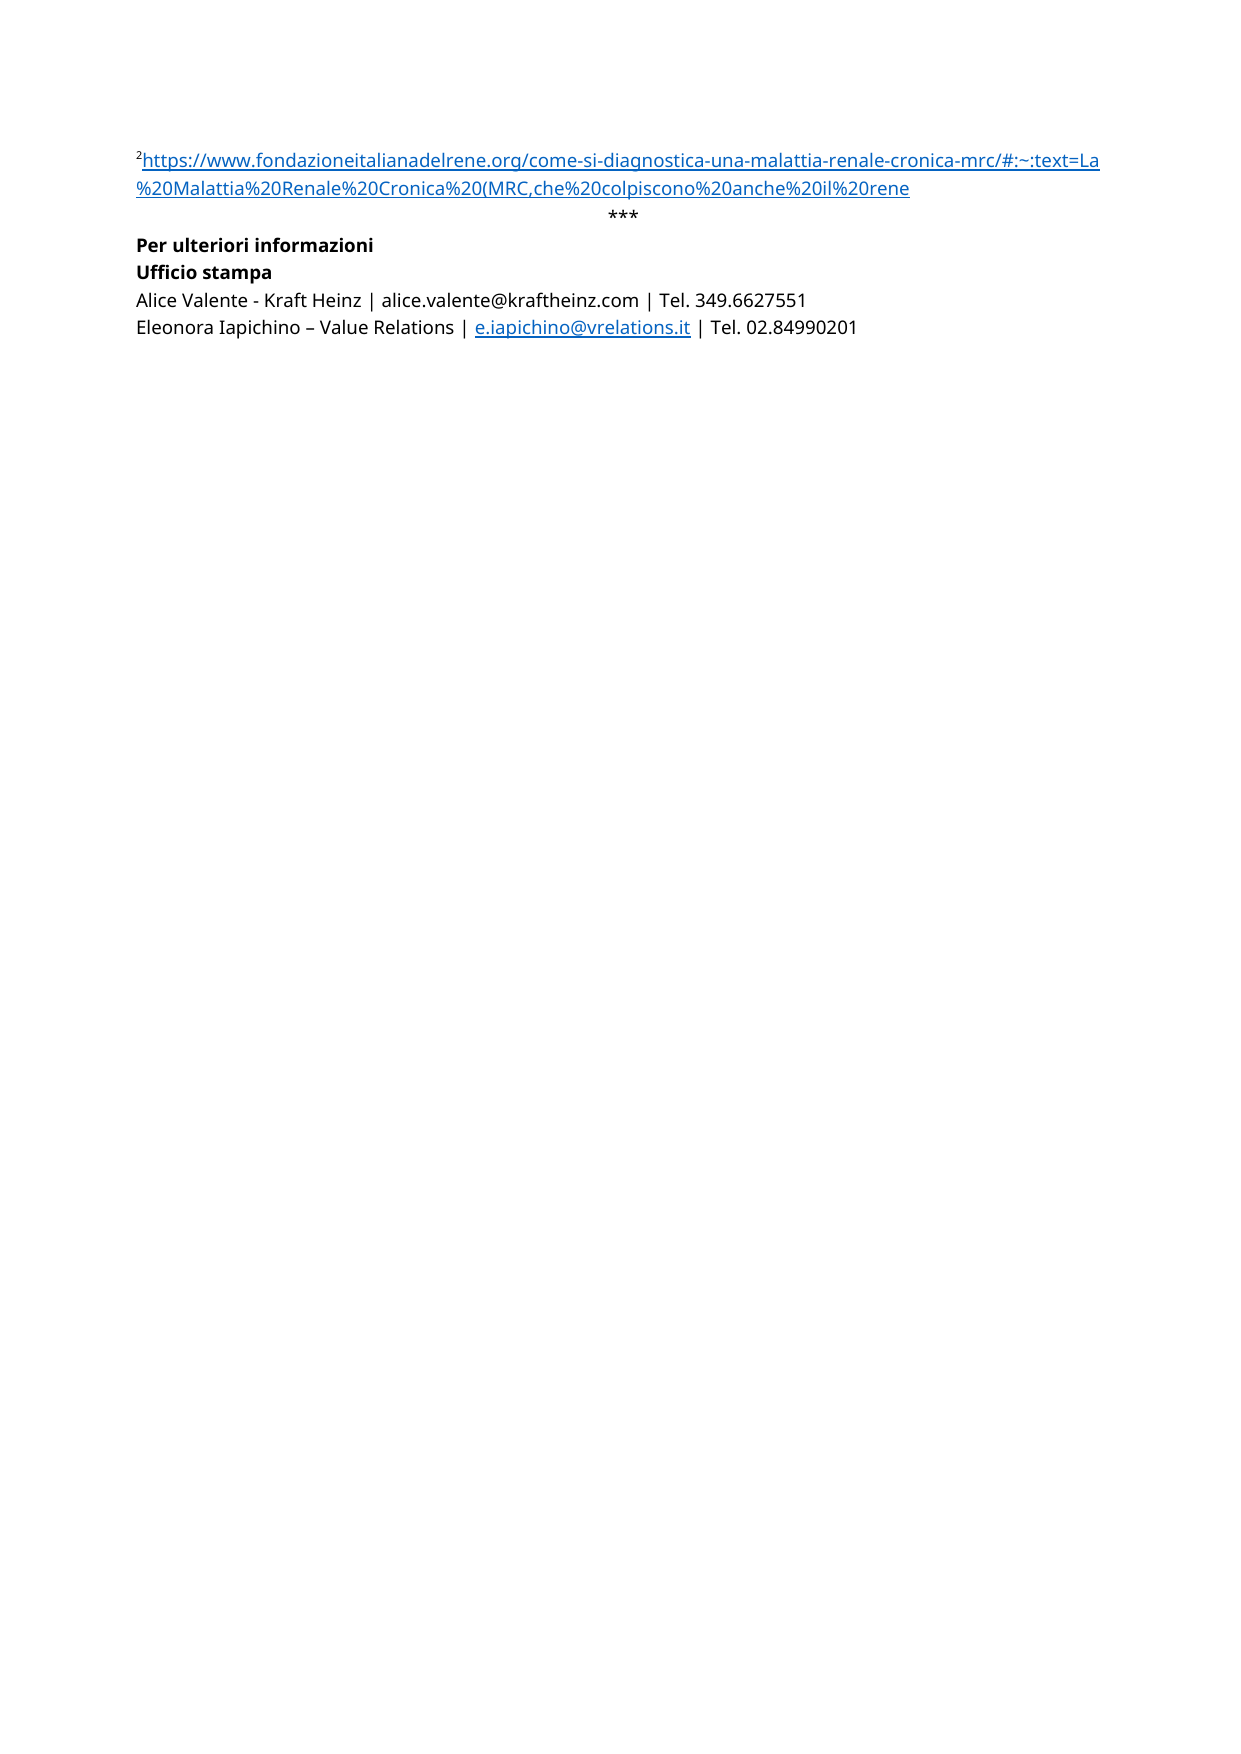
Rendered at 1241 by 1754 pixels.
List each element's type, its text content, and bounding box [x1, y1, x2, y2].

text Ufficio stampa [136, 260, 1110, 285]
text Alice Valente - Kraft Heinz | alice.valente@kraftheinz.com | Tel. 349.6627551 [136, 287, 1110, 313]
text Eleonora Iapichino – Value Relations | e.iapichino@vrelations.it | Tel. 02.84990201 [136, 315, 1110, 340]
text 2https://www.fondazioneitalianadelrene.org/come-si-diagnostica-una-malattia-renale-cronica-mrc/#:~:text=La%20Malattia%20Renale%20Cronica%20(MRC,che%20colpiscono%20anche%20il%20rene [136, 148, 1110, 201]
text Per ulteriori informazioni [136, 232, 1110, 258]
text *** [136, 205, 1110, 230]
